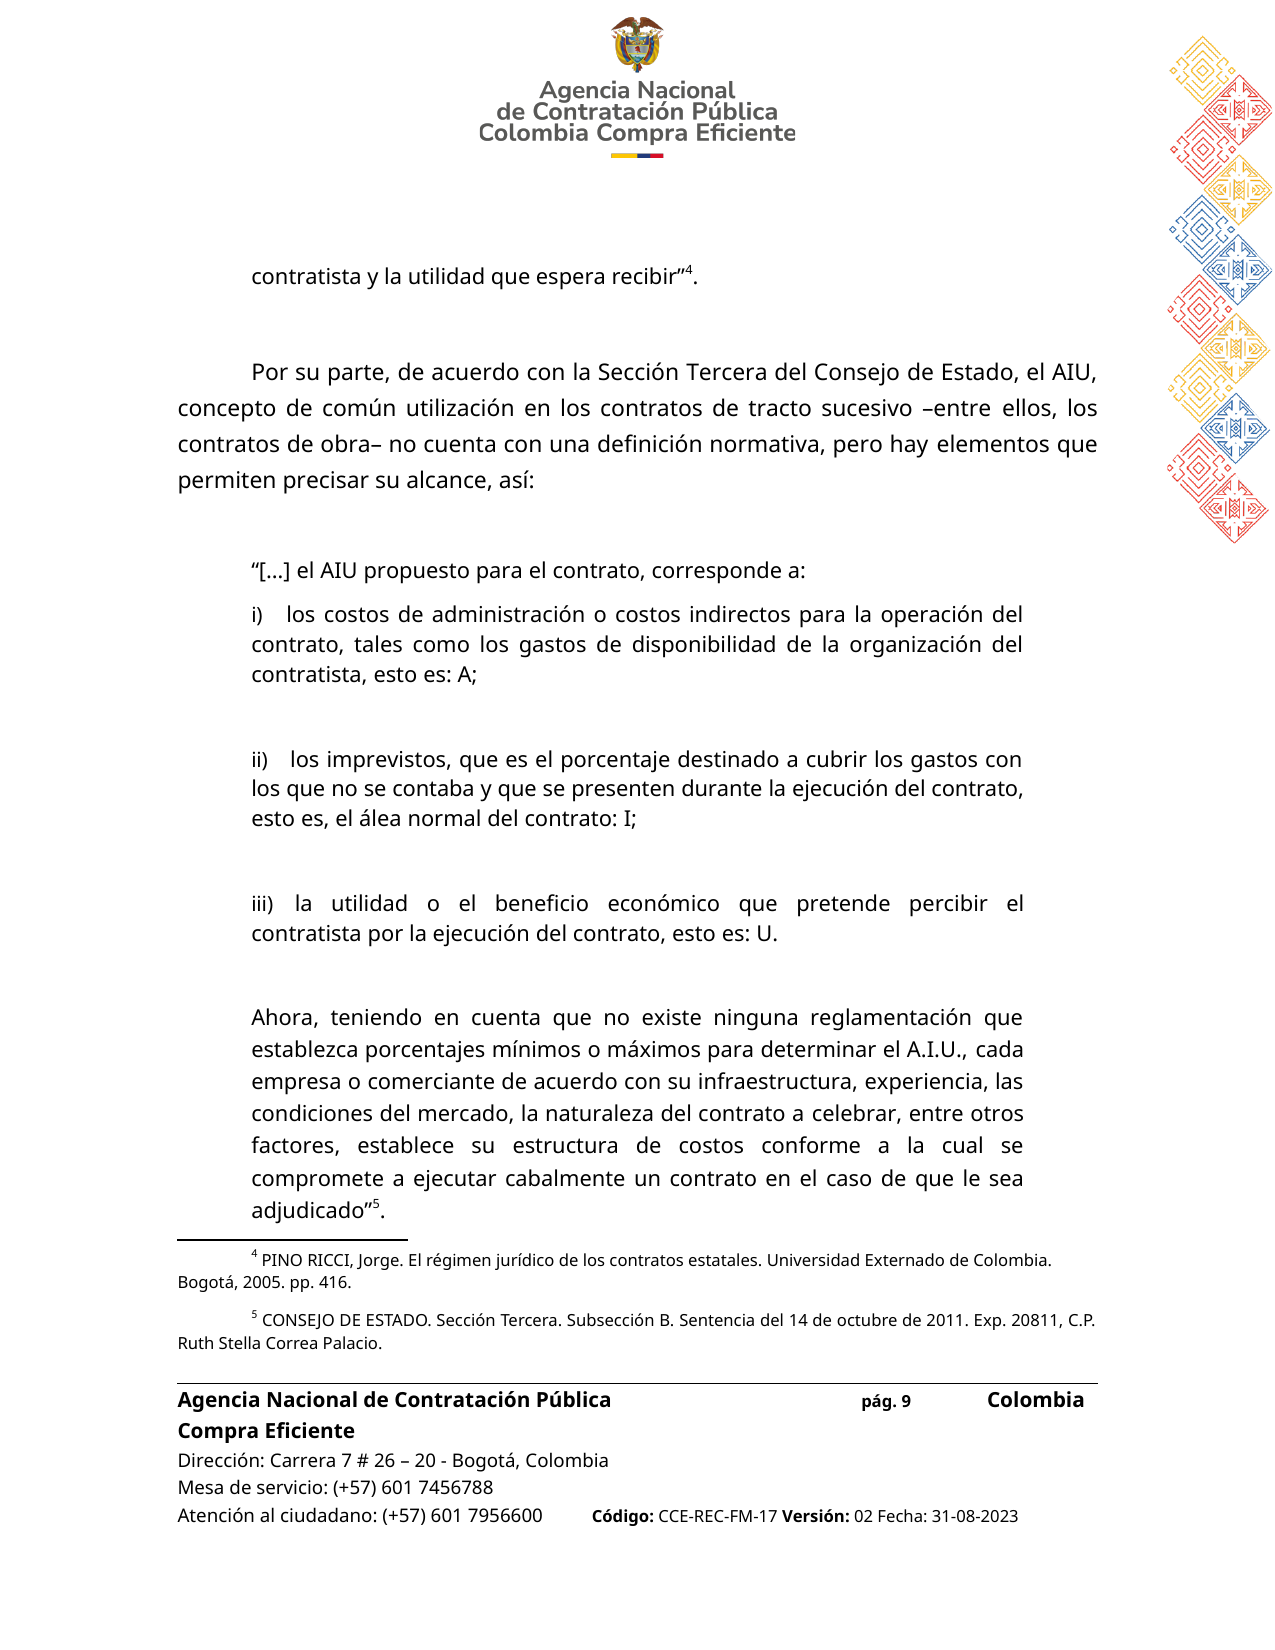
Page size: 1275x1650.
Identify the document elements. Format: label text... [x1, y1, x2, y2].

text “[…] el AIU propuesto para el contrato, corresponde a: [251, 555, 1024, 584]
text Ahora, teniendo en cuenta que no existe ninguna reglamentación que establezca porcentajes mínimos o máximos para determinar el A.I.U., cada empresa o comerciante de acuerdo con su infraestructura, experiencia, las condiciones del mercado, la naturaleza del contrato a celebrar, entre otros factores, establece su estructura de costos conforme a la cual se compromete a ejecutar cabalmente un contrato en el caso de que le sea adjudicado”. [251, 1002, 1024, 1224]
picture [479, 17, 796, 158]
list los imprevistos, que es el porcentaje destinado a cubrir los gastos con los que no se contaba y que se presenten durante la ejecución del contrato, esto es, el álea normal del contrato: I; [251, 743, 1024, 833]
list los costos de administración o costos indirectos para la operación del contrato, tales como los gastos de disponibilidad de la organización del contratista, esto es: A; [251, 599, 1024, 689]
text Por su parte, de acuerdo con la Sección Tercera del Consejo de Estado, el AIU, concepto de común utilización en los contratos de tracto sucesivo –entre ellos, los contratos de obra– no cuenta con una definición normativa, pero hay elementos que permiten precisar su alcance, así: [177, 356, 1098, 495]
list la utilidad o el beneficio económico que pretende percibir el contratista por la ejecución del contrato, esto es: U. [251, 888, 1024, 947]
picture [1165, 35, 1272, 541]
